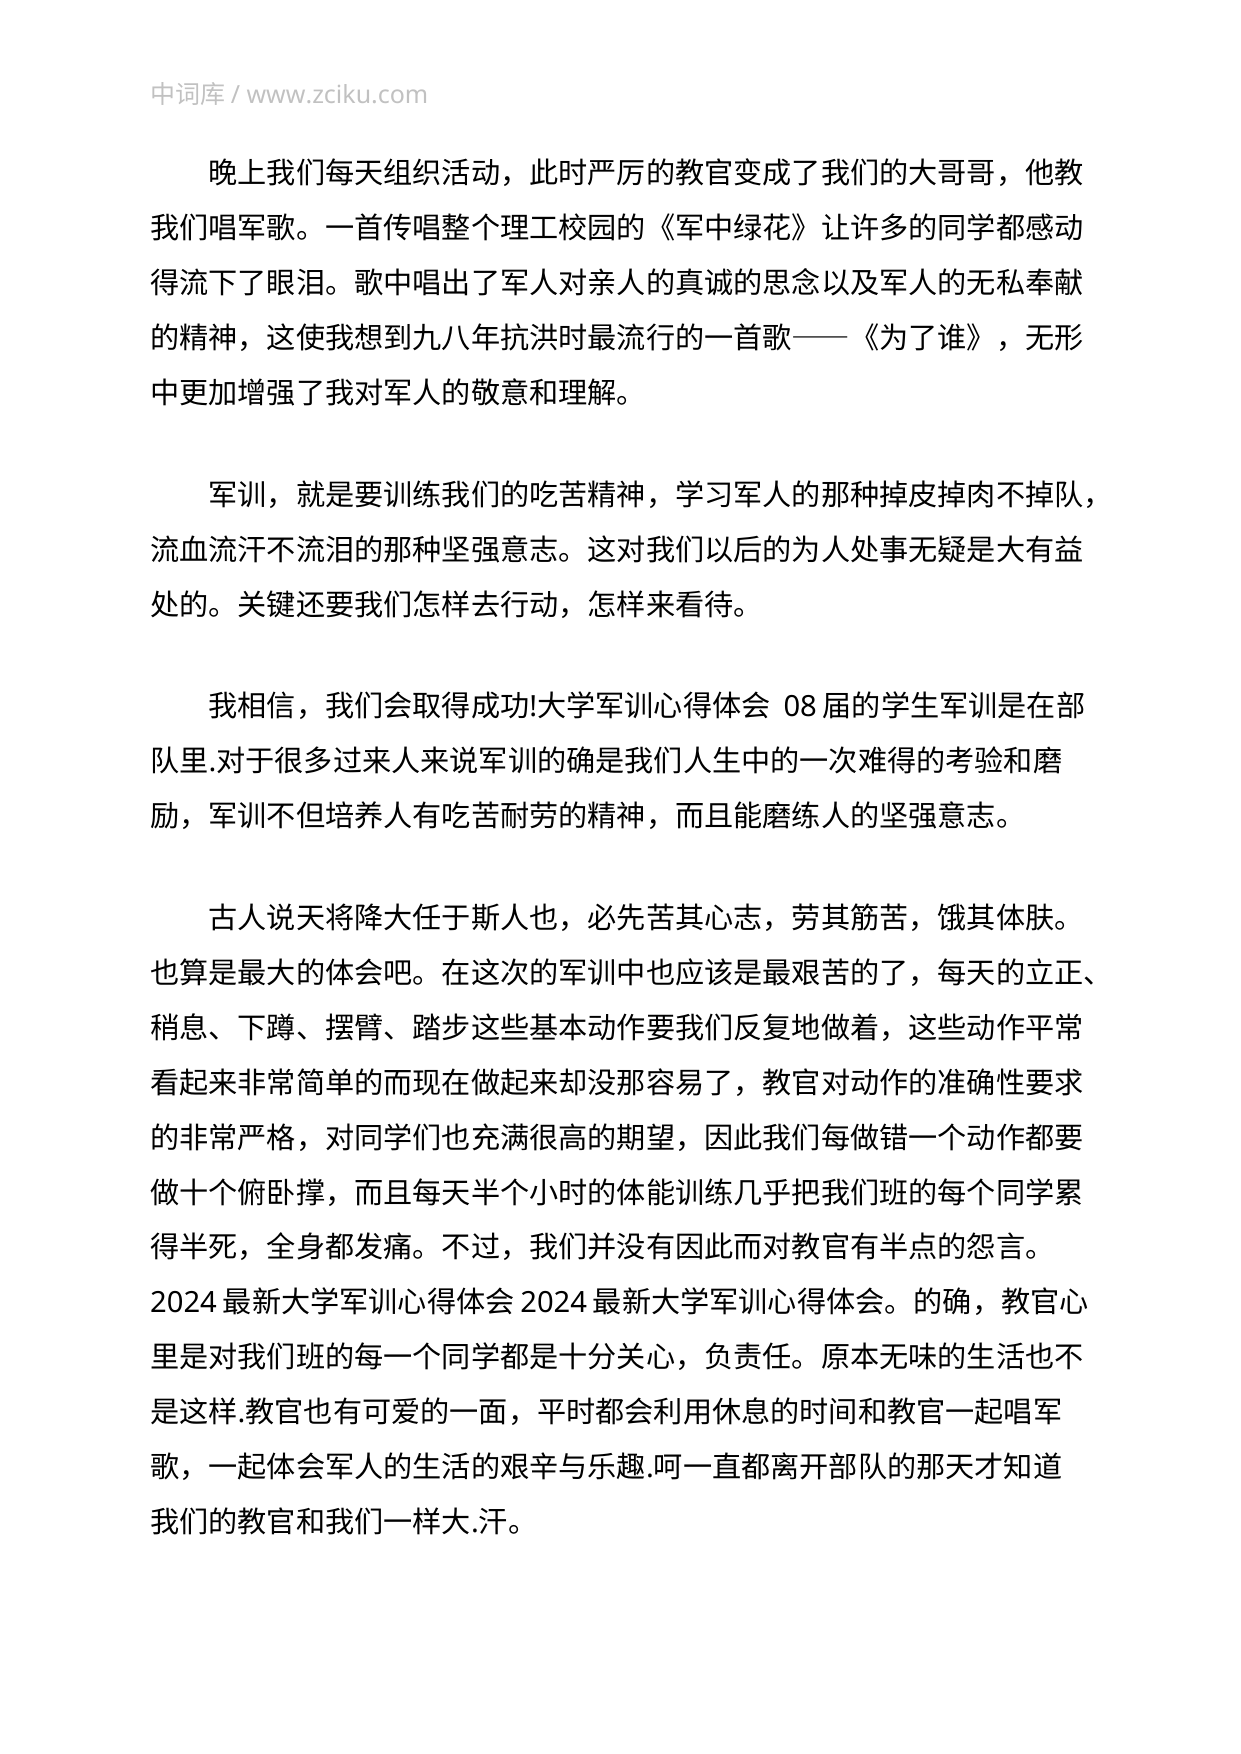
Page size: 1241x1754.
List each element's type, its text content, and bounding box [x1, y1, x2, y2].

text 军训，就是要训练我们的吃苦精神，学习军人的那种掉皮掉肉不掉队，流血流汗不流泪的那种坚强意志。这对我们以后的为人处事无疑是大有益处的。关键还要我们怎样去行动，怎样来看待。 [150, 471, 1090, 623]
text 古人说天将降大任于斯人也，必先苦其心志，劳其筋苦，饿其体肤。也算是最大的体会吧。在这次的军训中也应该是最艰苦的了，每天的立正、稍息、下蹲、摆臂、踏步这些基本动作要我们反复地做着，这些动作平常看起来非常简单的而现在做起来却没那容易了，教官对动作的准确性要求的非常严格，对同学们也充满很高的期望，因此我们每做错一个动作都要做十个俯卧撑，而且每天半个小时的体能训练几乎把我们班的每个同学累得半死，全身都发痛。不过，我们并没有因此而对教官有半点的怨言。2024最新大学军训心得体会2024最新大学军训心得体会。的确，教官心里是对我们班的每一个同学都是十分关心，负责任。原本无味的生活也不是这样.教官也有可爱的一面，平时都会利用休息的时间和教官一起唱军歌，一起体会军人的生活的艰辛与乐趣.呵一直都离开部队的那天才知道我们的教官和我们一样大.汗。 [150, 895, 1090, 1541]
text 晚上我们每天组织活动，此时严厉的教官变成了我们的大哥哥，他教我们唱军歌。一首传唱整个理工校园的《军中绿花》让许多的同学都感动得流下了眼泪。歌中唱出了军人对亲人的真诚的思念以及军人的无私奉献的精神，这使我想到九八年抗洪时最流行的一首歌――《为了谁》，无形中更加增强了我对军人的敬意和理解。 [150, 150, 1090, 412]
text 我相信，我们会取得成功!大学军训心得体会 08届的学生军训是在部队里.对于很多过来人来说军训的确是我们人生中的一次难得的考验和磨励，军训不但培养人有吃苦耐劳的精神，而且能磨练人的坚强意志。 [150, 683, 1090, 835]
